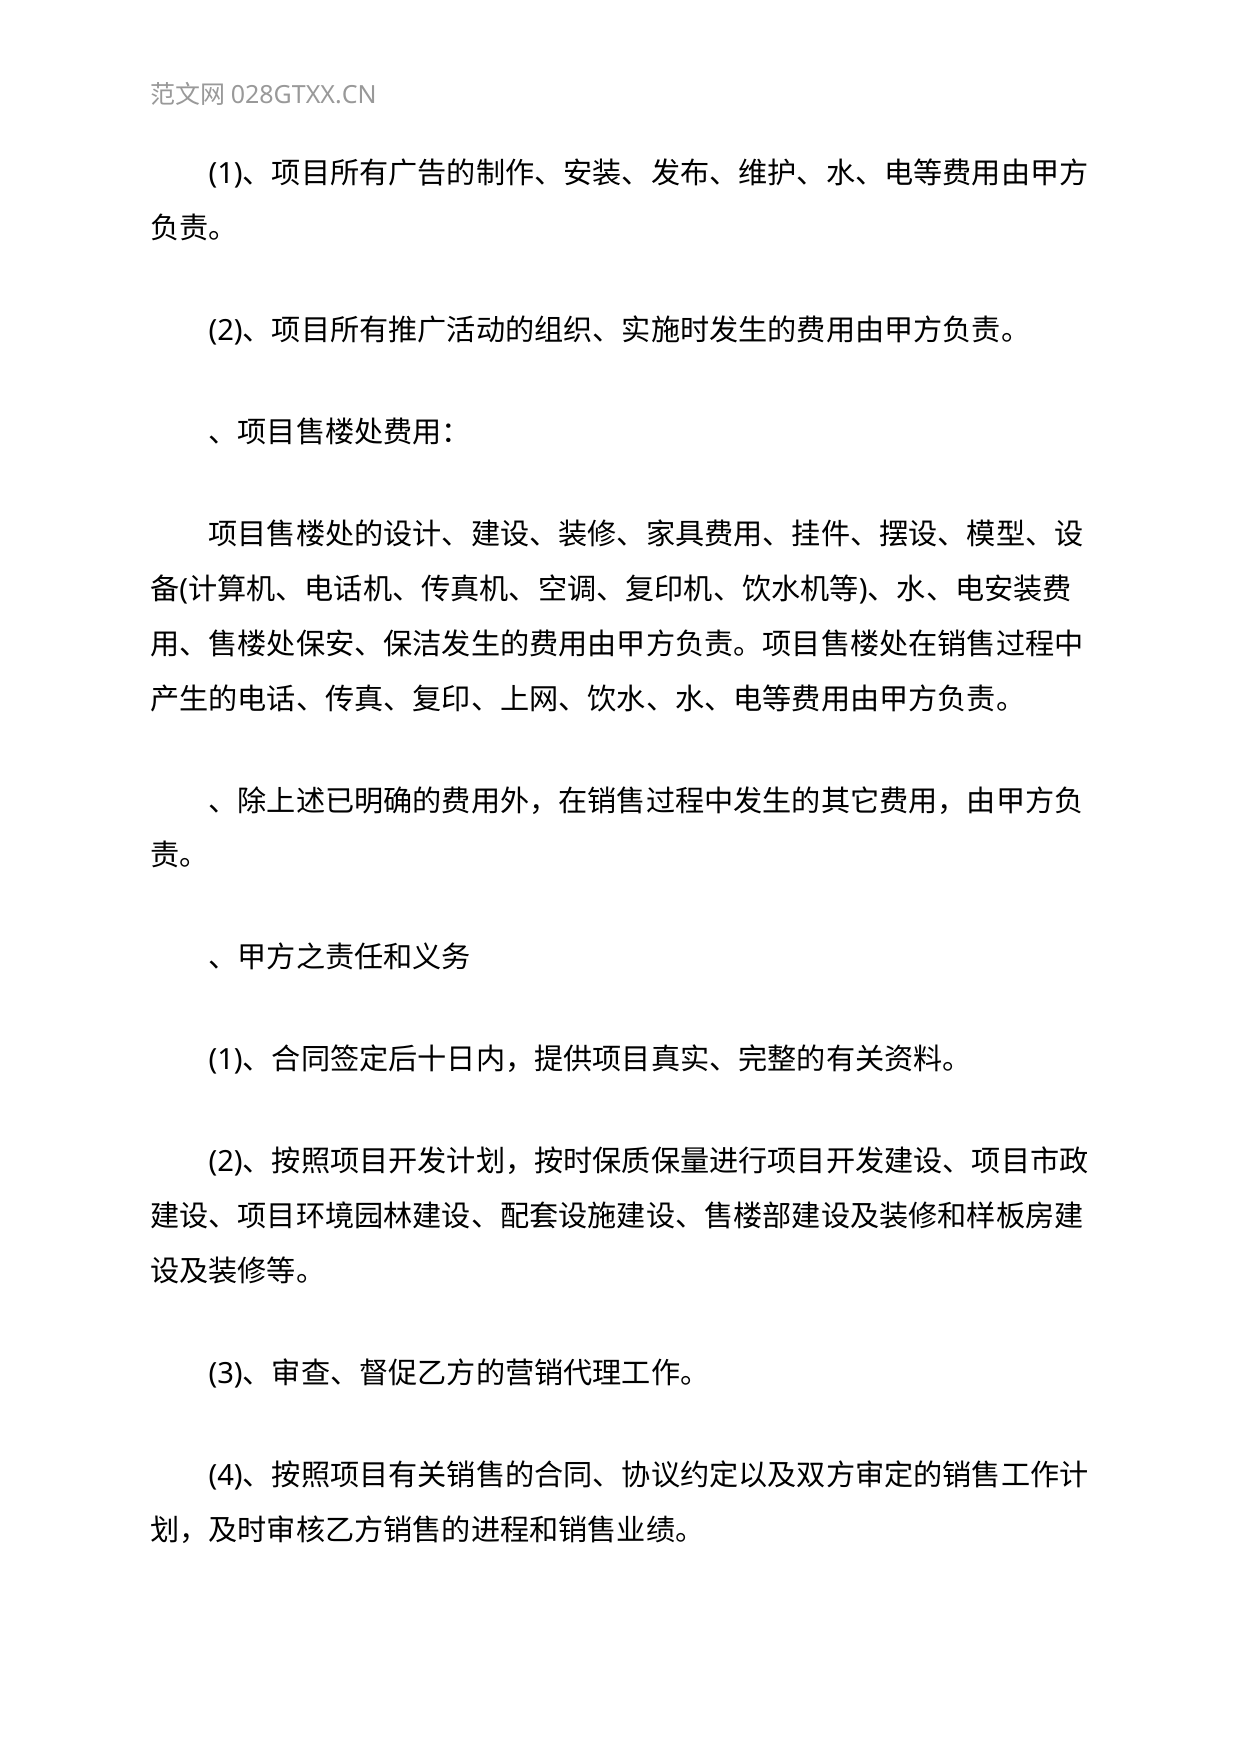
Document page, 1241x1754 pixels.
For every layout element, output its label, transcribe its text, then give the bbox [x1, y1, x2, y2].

text 、甲方之责任和义务 [150, 934, 1090, 976]
text 、除上述已明确的费用外，在销售过程中发生的其它费用，由甲方负责。 [150, 777, 1090, 874]
text 项目售楼处的设计、建设、装修、家具费用、挂件、摆设、模型、设备(计算机、电话机、传真机、空调、复印机、饮水机等)、水、电安装费用、售楼处保安、保洁发生的费用由甲方负责。项目售楼处在销售过程中产生的电话、传真、复印、上网、饮水、水、电等费用由甲方负责。 [150, 511, 1090, 718]
text (2)、按照项目开发计划，按时保质保量进行项目开发建设、项目市政建设、项目环境园林建设、配套设施建设、售楼部建设及装修和样板房建设及装修等。 [150, 1137, 1090, 1290]
text (1)、项目所有广告的制作、安装、发布、维护、水、电等费用由甲方负责。 [150, 150, 1090, 247]
text 、项目售楼处费用： [150, 409, 1090, 451]
text (2)、项目所有推广活动的组织、实施时发生的费用由甲方负责。 [150, 307, 1090, 349]
text (1)、合同签定后十日内，提供项目真实、完整的有关资料。 [150, 1036, 1090, 1078]
text (4)、按照项目有关销售的合同、协议约定以及双方审定的销售工作计划，及时审核乙方销售的进程和销售业绩。 [150, 1451, 1090, 1548]
text (3)、审查、督促乙方的营销代理工作。 [150, 1349, 1090, 1392]
